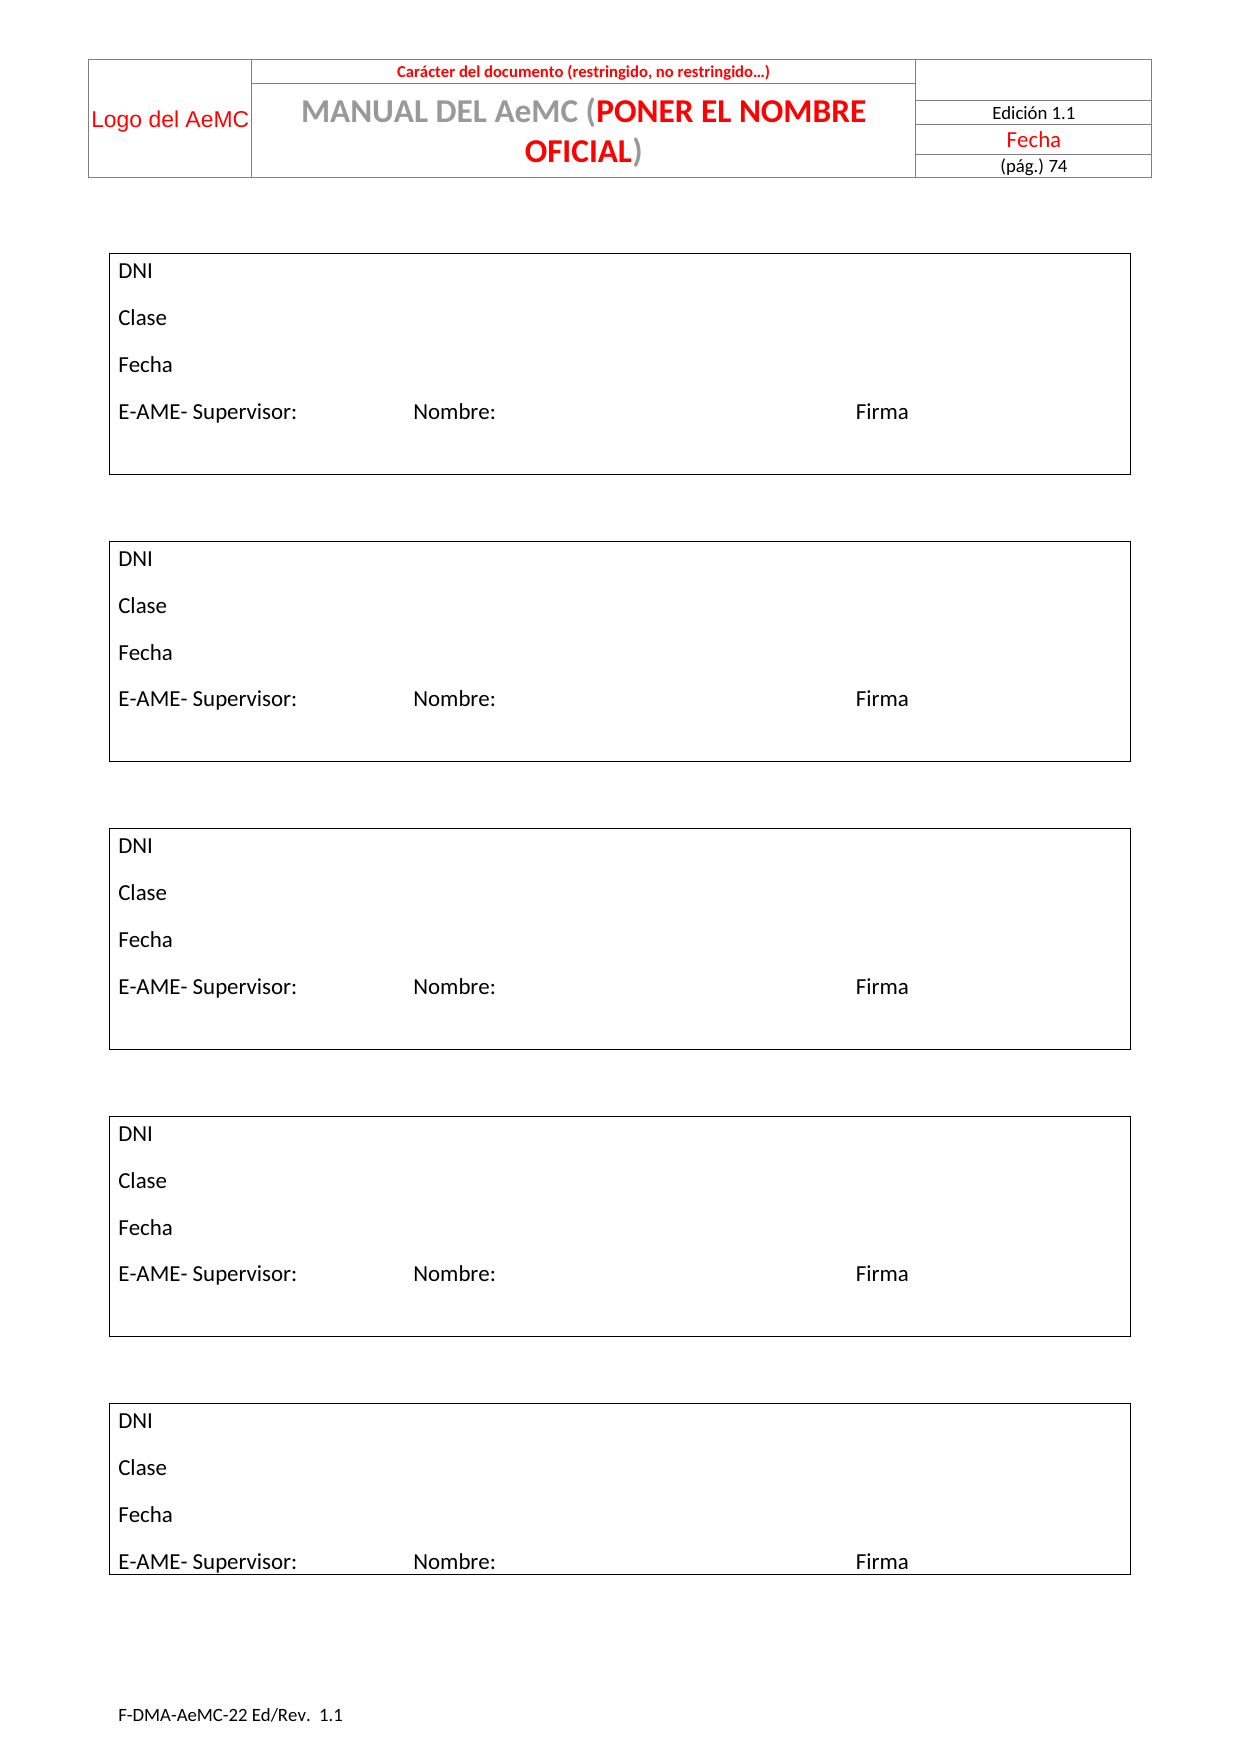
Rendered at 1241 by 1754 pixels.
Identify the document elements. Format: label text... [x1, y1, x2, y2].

text Fecha [110, 347, 1130, 378]
text DNI [110, 1404, 1130, 1434]
text Fecha [110, 634, 1130, 666]
text Clase [110, 1450, 1130, 1481]
text DNI [110, 1117, 1130, 1147]
text Fecha [110, 1497, 1130, 1528]
text DNI [110, 542, 1130, 572]
text E-AME- Supervisor: Nombre: Firma [110, 681, 1130, 712]
text E-AME- Supervisor: Nombre: Firma [110, 1256, 1130, 1287]
text Clase [110, 300, 1130, 331]
text E-AME- Supervisor: Nombre: Firma [110, 1544, 1130, 1574]
text E-AME- Supervisor: Nombre: Firma [110, 394, 1130, 425]
text DNI [110, 829, 1130, 859]
text Clase [110, 588, 1130, 619]
text E-AME- Supervisor: Nombre: Firma [110, 969, 1130, 1000]
text Fecha [110, 922, 1130, 953]
text DNI [110, 254, 1130, 284]
text Clase [110, 875, 1130, 906]
text Fecha [110, 1209, 1130, 1241]
text Clase [110, 1163, 1130, 1194]
